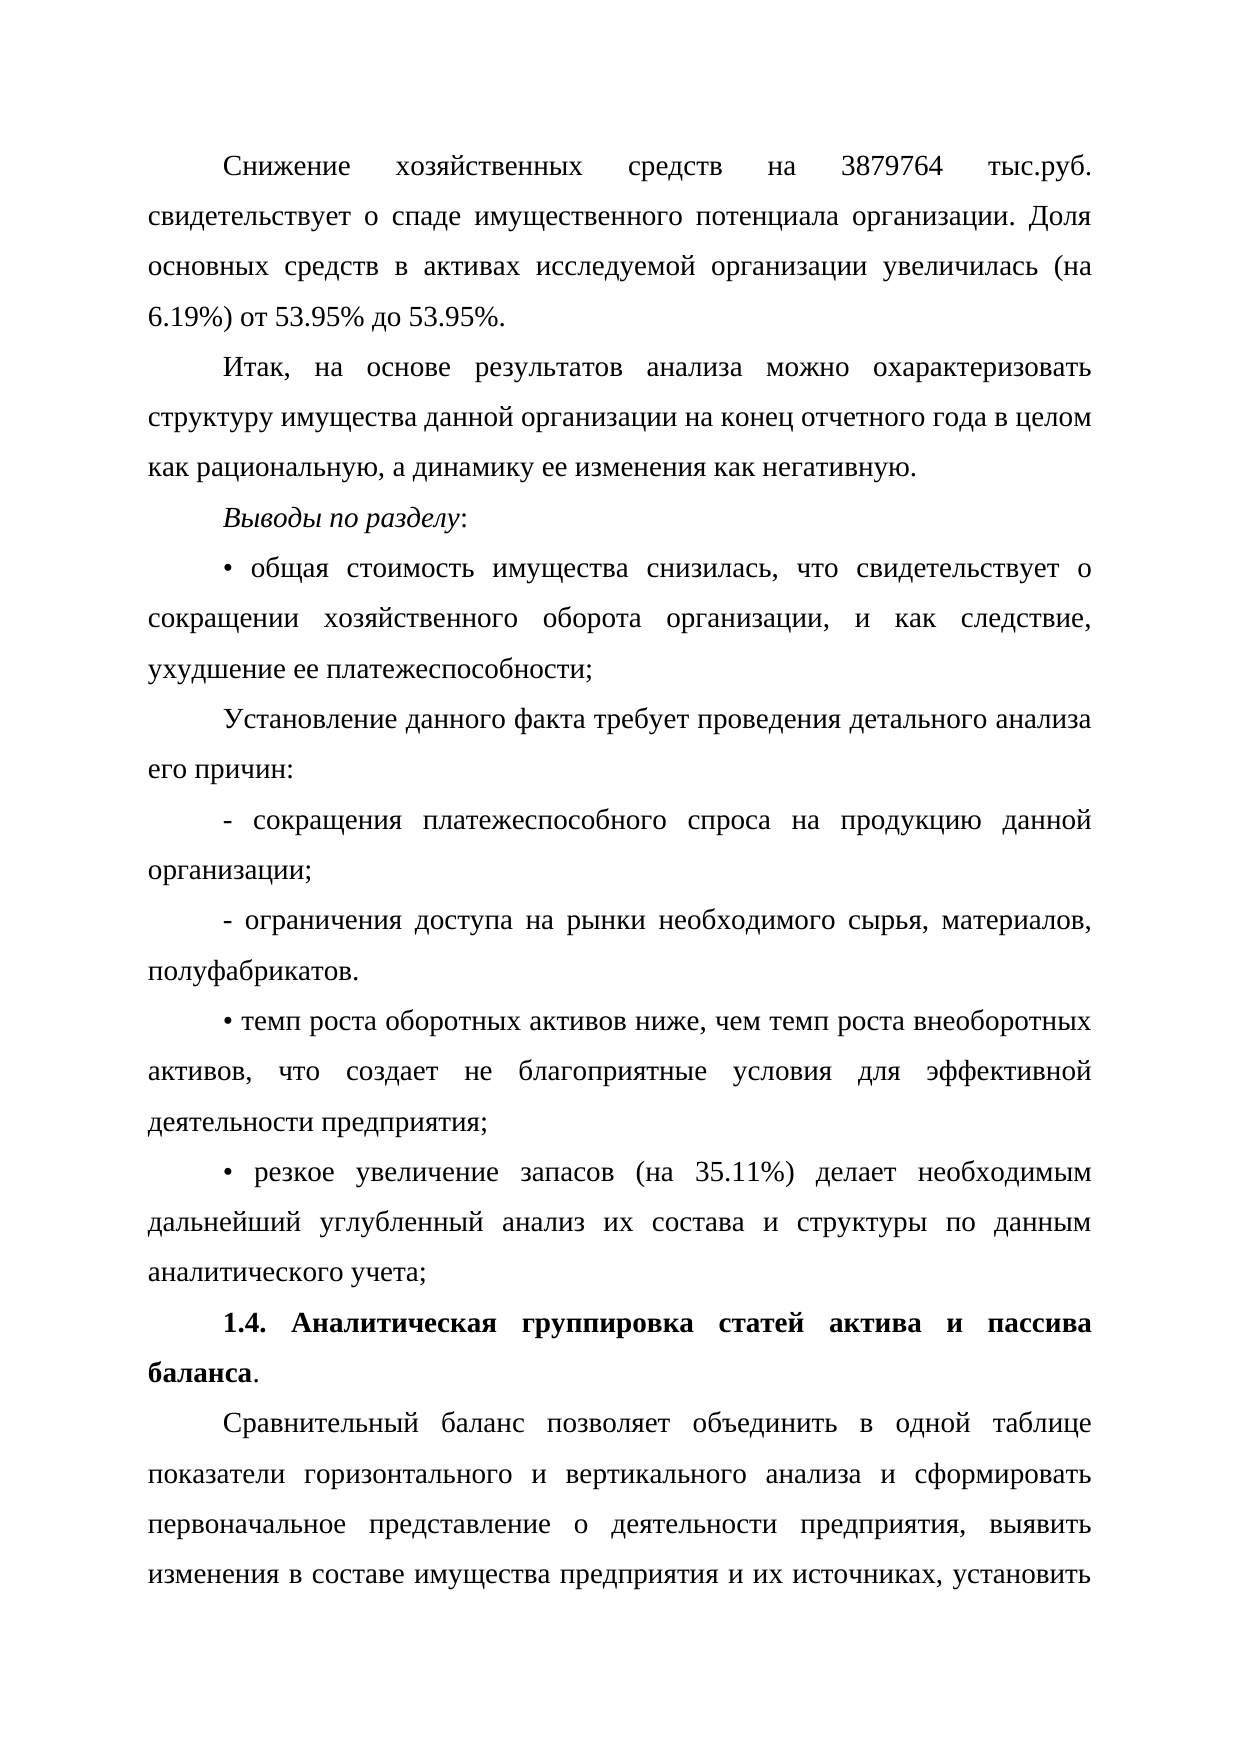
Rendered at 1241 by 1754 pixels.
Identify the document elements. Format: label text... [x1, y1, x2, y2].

text • резкое увеличение запасов (на 35.11%) делает необходимым дальнейший углубленный анализ их состава и структуры по данным аналитического учета; [148, 1154, 1092, 1288]
text - сокращения платежеспособного спроса на продукцию данной организации; [148, 802, 1092, 886]
text Установление данного факта требует проведения детального анализа его причин: [148, 701, 1092, 785]
text • темп роста оборотных активов ниже, чем темп роста внеоборотных активов, что создает не благоприятные условия для эффективной деятельности предприятия; [148, 1003, 1092, 1137]
text Выводы по разделу: [148, 500, 1092, 533]
text Итак, на основе результатов анализа можно охарактеризовать структуру имущества данной организации на конец отчетного года в целом как рациональную, а динамику ее изменения как негативную. [148, 349, 1092, 483]
text 1.4. Аналитическая группировка статей актива и пассива баланса. [148, 1305, 1092, 1389]
text Снижение хозяйственных средств на 3879764 тыс.руб. свидетельствует о спаде имущественного потенциала организации. Доля основных средств в активах исследуемой организации увеличилась (на 6.19%) от 53.95% до 53.95%. [148, 148, 1092, 332]
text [148, 1406, 1092, 1590]
text - ограничения доступа на рынки необходимого сырья, материалов, полуфабрикатов. [148, 902, 1092, 986]
text • общая стоимость имущества снизилась, что свидетельствует о сокращении хозяйственного оборота организации, и как следствие, ухудшение ее платежеспособности; [148, 550, 1092, 684]
